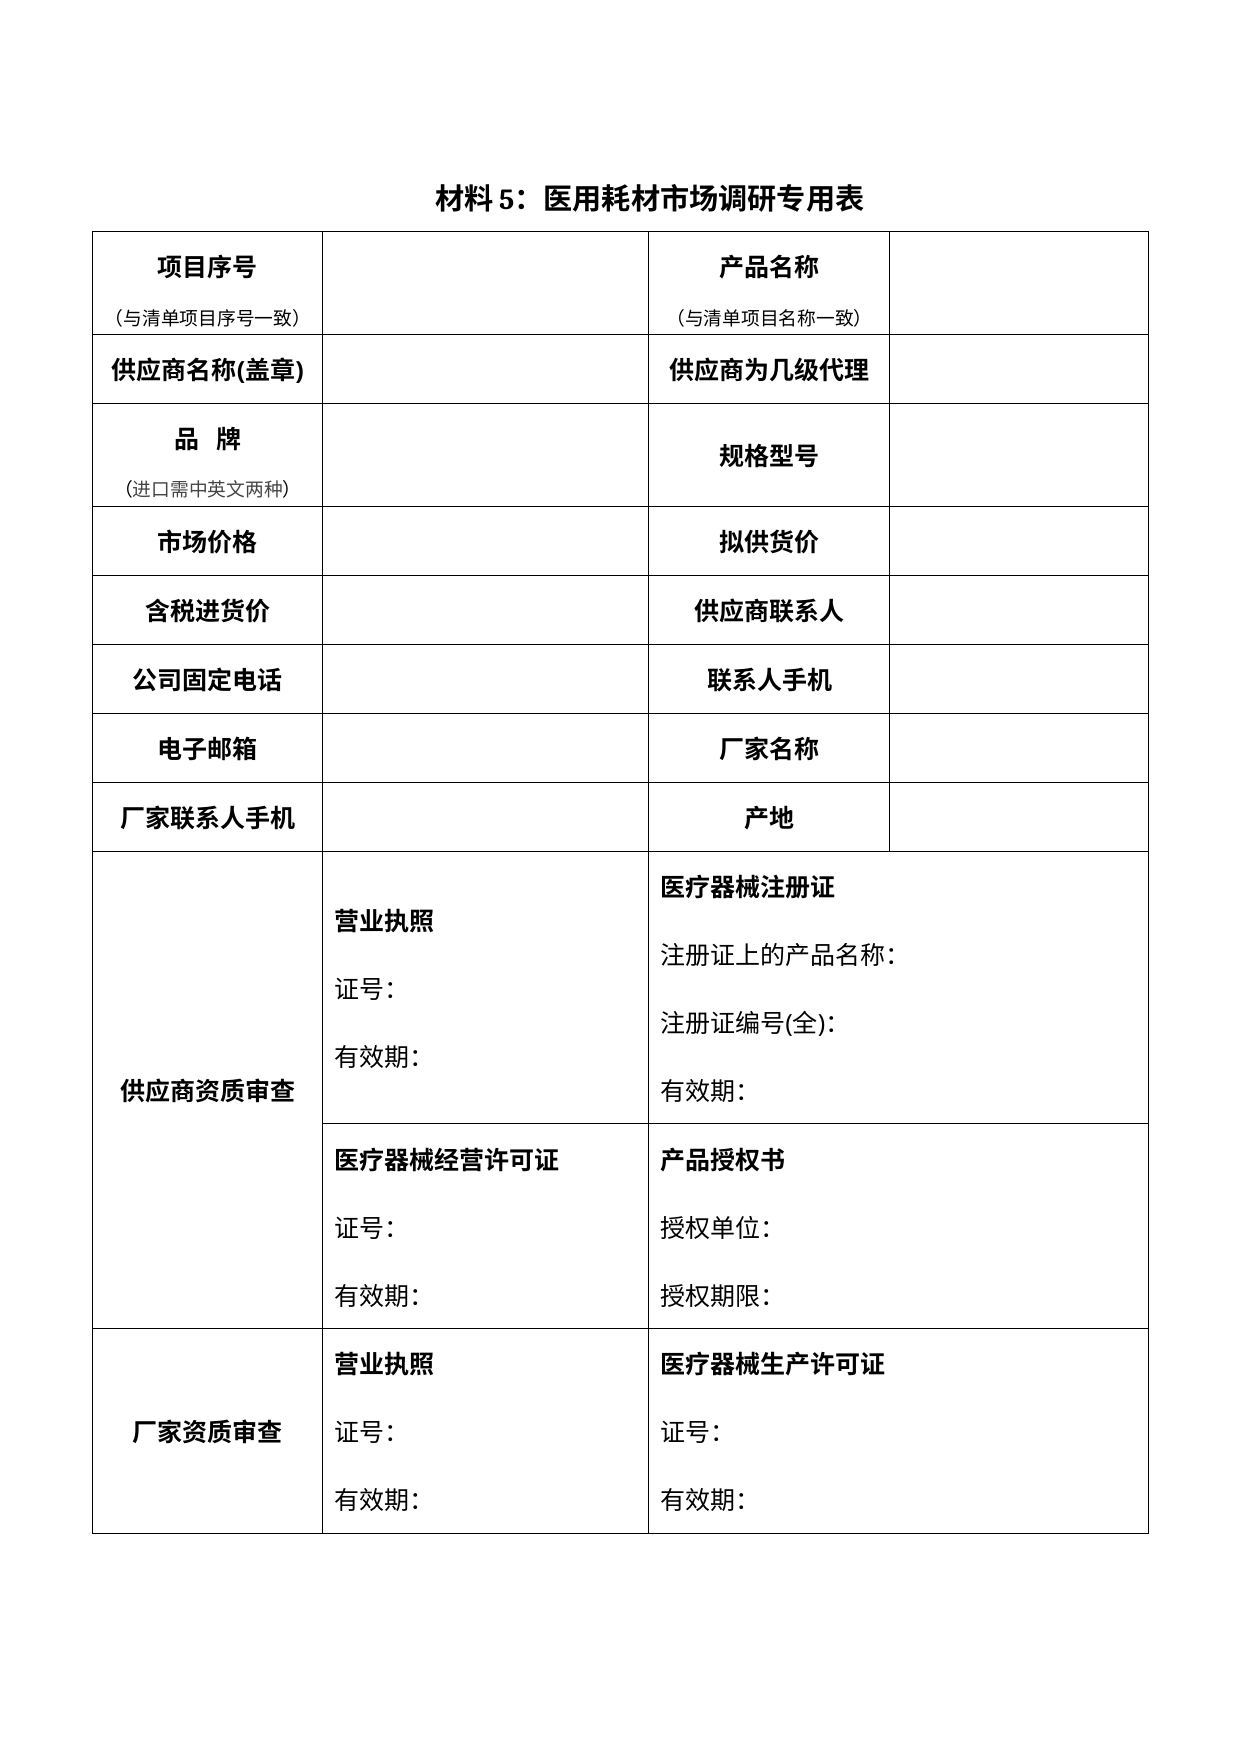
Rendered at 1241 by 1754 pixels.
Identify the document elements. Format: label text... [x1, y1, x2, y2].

table_cell 供应商联系人 [649, 576, 889, 644]
table_cell [890, 714, 1148, 782]
table_cell [890, 507, 1148, 575]
table_cell 联系人手机 [649, 645, 889, 713]
table_cell [890, 645, 1148, 713]
table_cell [323, 404, 648, 506]
table_cell 供应商为几级代理 [649, 335, 889, 403]
table_cell [323, 507, 648, 575]
table_cell [323, 335, 648, 403]
table_cell [323, 645, 648, 713]
table_cell 营业执照 证号： 有效期： [323, 852, 648, 1123]
table_cell 厂家联系人手机 [93, 783, 322, 851]
table_cell 医疗器械经营许可证 证号： 有效期： [323, 1124, 648, 1328]
table_cell 供应商名称(盖章) [93, 335, 322, 403]
table_header [890, 232, 1148, 334]
table_header 产品名称 （与清单项目名称一致） [649, 232, 889, 334]
table_cell 营业执照 证号： 有效期： [323, 1329, 648, 1533]
table_cell 品 牌 （进口需中英文两种） [93, 404, 322, 506]
table_cell 电子邮箱 [93, 714, 322, 782]
table_cell [323, 714, 648, 782]
table_cell 产品授权书 授权单位： 授权期限： [649, 1124, 1148, 1328]
table_cell 厂家资质审查 [93, 1329, 322, 1533]
table_cell 供应商资质审查 [93, 852, 322, 1328]
table_cell 规格型号 [649, 404, 889, 506]
table_cell 公司固定电话 [93, 645, 322, 713]
table_header [323, 232, 648, 334]
table_cell [323, 576, 648, 644]
table_cell [323, 783, 648, 851]
table_cell [890, 335, 1148, 403]
table_cell 拟供货价 [649, 507, 889, 575]
subtitle 材料5：医用耗材市场调研专用表 [148, 163, 1092, 231]
table_cell 医疗器械生产许可证 证号： 有效期： [649, 1329, 1148, 1533]
table_cell [890, 576, 1148, 644]
table_cell 市场价格 [93, 507, 322, 575]
table_cell 医疗器械注册证 注册证上的产品名称： 注册证编号(全)： 有效期： [649, 852, 1148, 1123]
table_header 项目序号 （与清单项目序号一致） [93, 232, 322, 334]
table_cell [890, 404, 1148, 506]
table_cell [890, 783, 1148, 851]
table_cell 含税进货价 [93, 576, 322, 644]
table_cell 产地 [649, 783, 889, 851]
table_cell 厂家名称 [649, 714, 889, 782]
